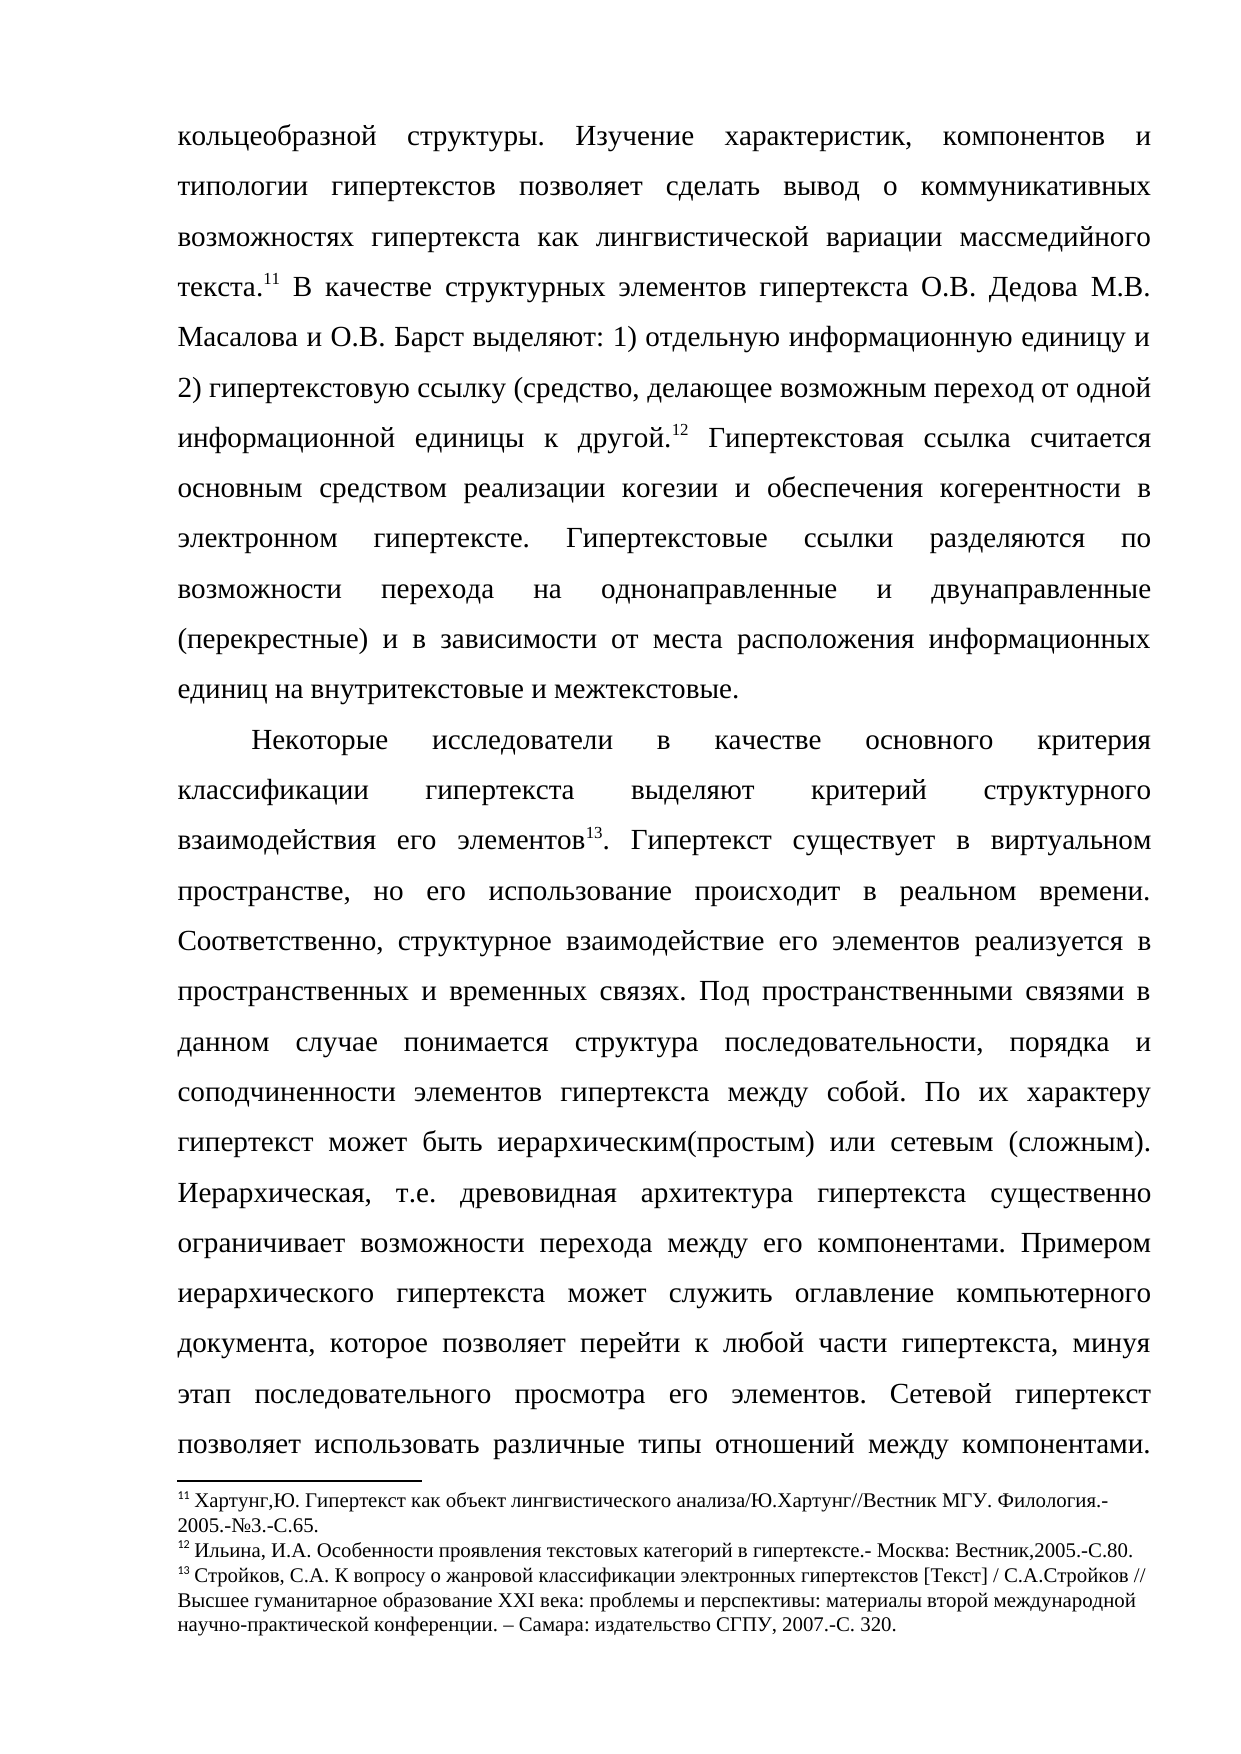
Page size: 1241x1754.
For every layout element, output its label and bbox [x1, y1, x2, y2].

text [177, 118, 1152, 705]
text [177, 722, 1152, 1460]
